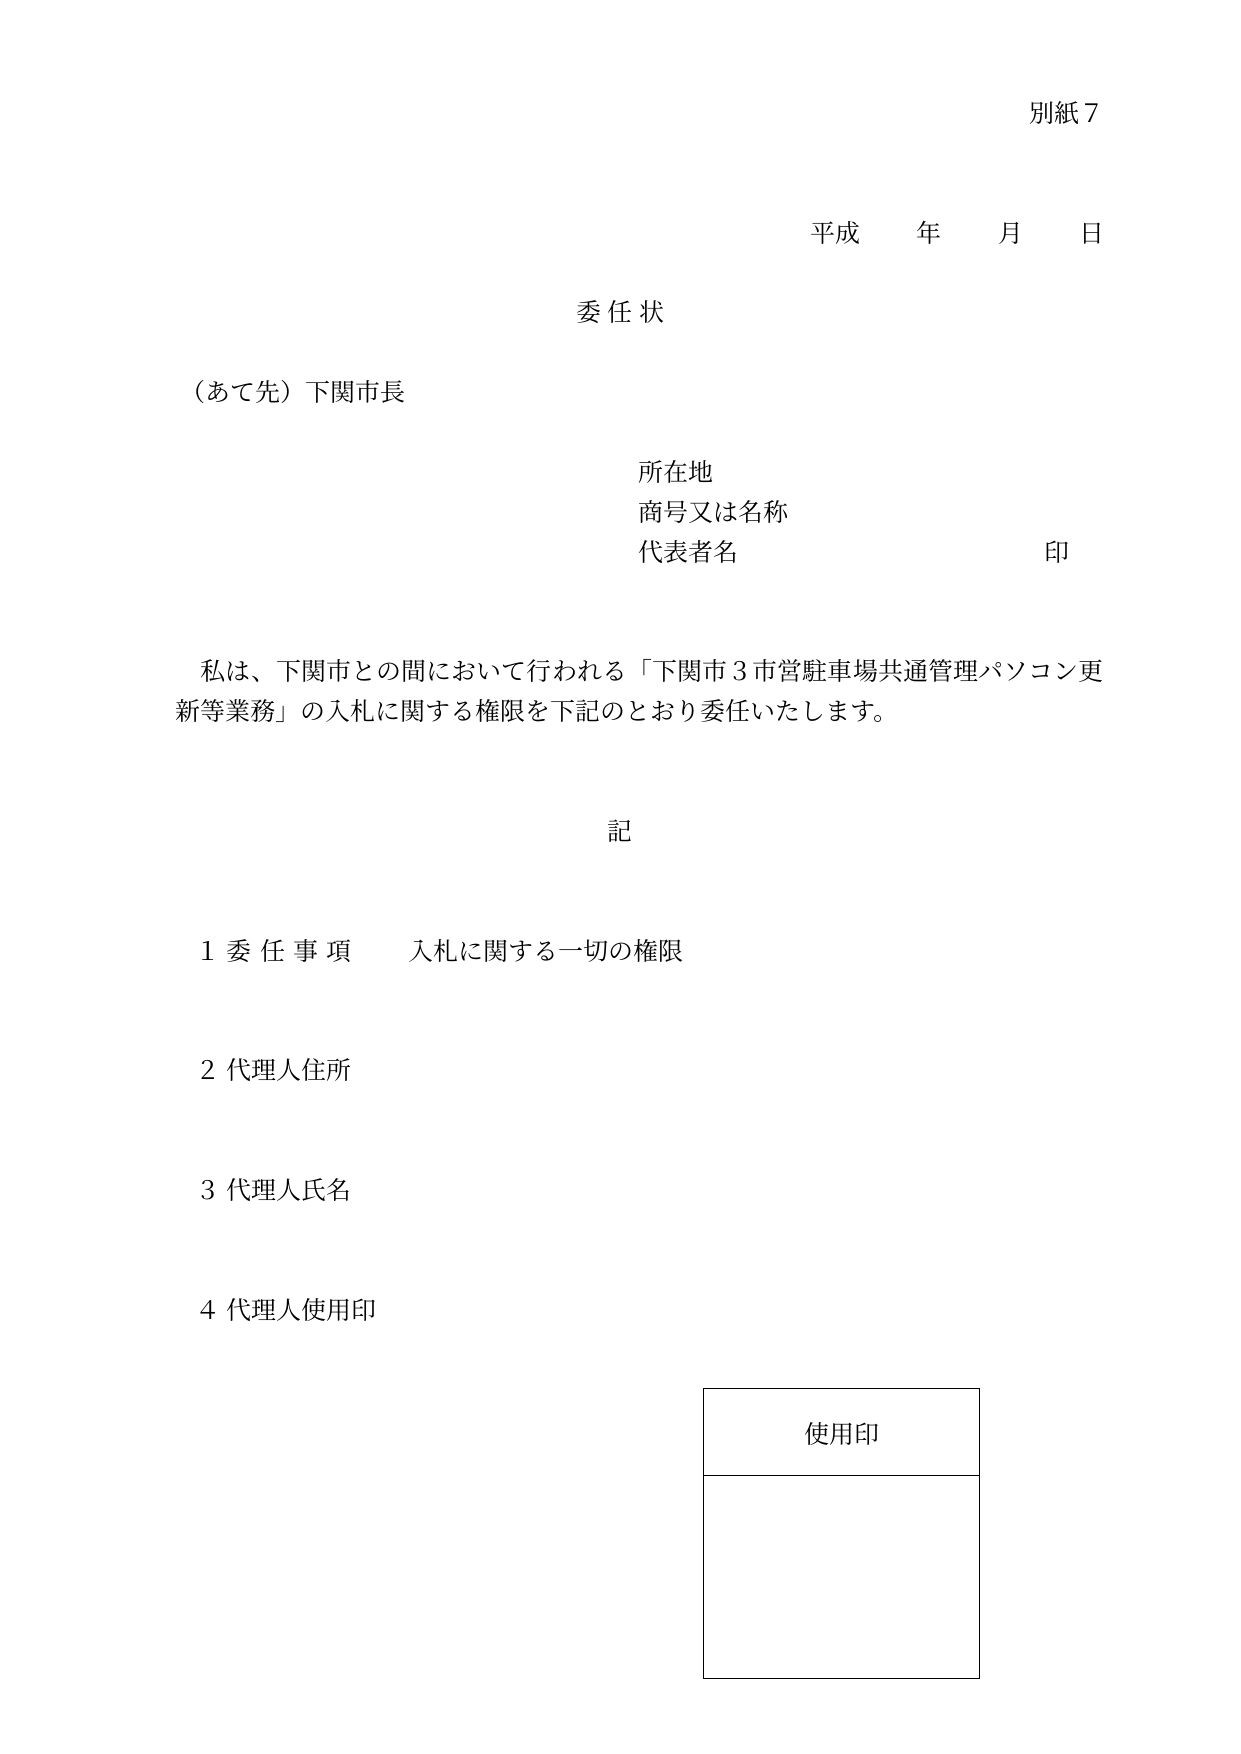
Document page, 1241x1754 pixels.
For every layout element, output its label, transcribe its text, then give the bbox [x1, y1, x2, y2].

text 平成 年 月 日 [226, 211, 1104, 251]
text 別紙７ [136, 92, 1104, 131]
text 代表者名 印 [226, 530, 1104, 570]
text ３ 代理人氏名 [136, 1169, 1104, 1209]
text 商号又は名称 [226, 491, 1104, 530]
text ２ 代理人住所 [136, 1049, 1104, 1089]
text 私は、下関市との間において行われる「下関市３市営駐車場共通管理パソコン更新等業務」の入札に関する権限を下記のとおり委任いたします。 [176, 650, 1104, 730]
table_cell [704, 1476, 979, 1677]
text 所在地 [226, 451, 1104, 491]
text 記 [136, 810, 1104, 849]
text 委 任 状 [136, 291, 1104, 331]
table_header 使用印 [704, 1389, 979, 1475]
text （あて先）下関市長 [180, 371, 1104, 411]
text ４ 代理人使用印 [195, 1288, 1104, 1328]
text １ 委任事項 入札に関する一切の権限 [195, 929, 1104, 969]
